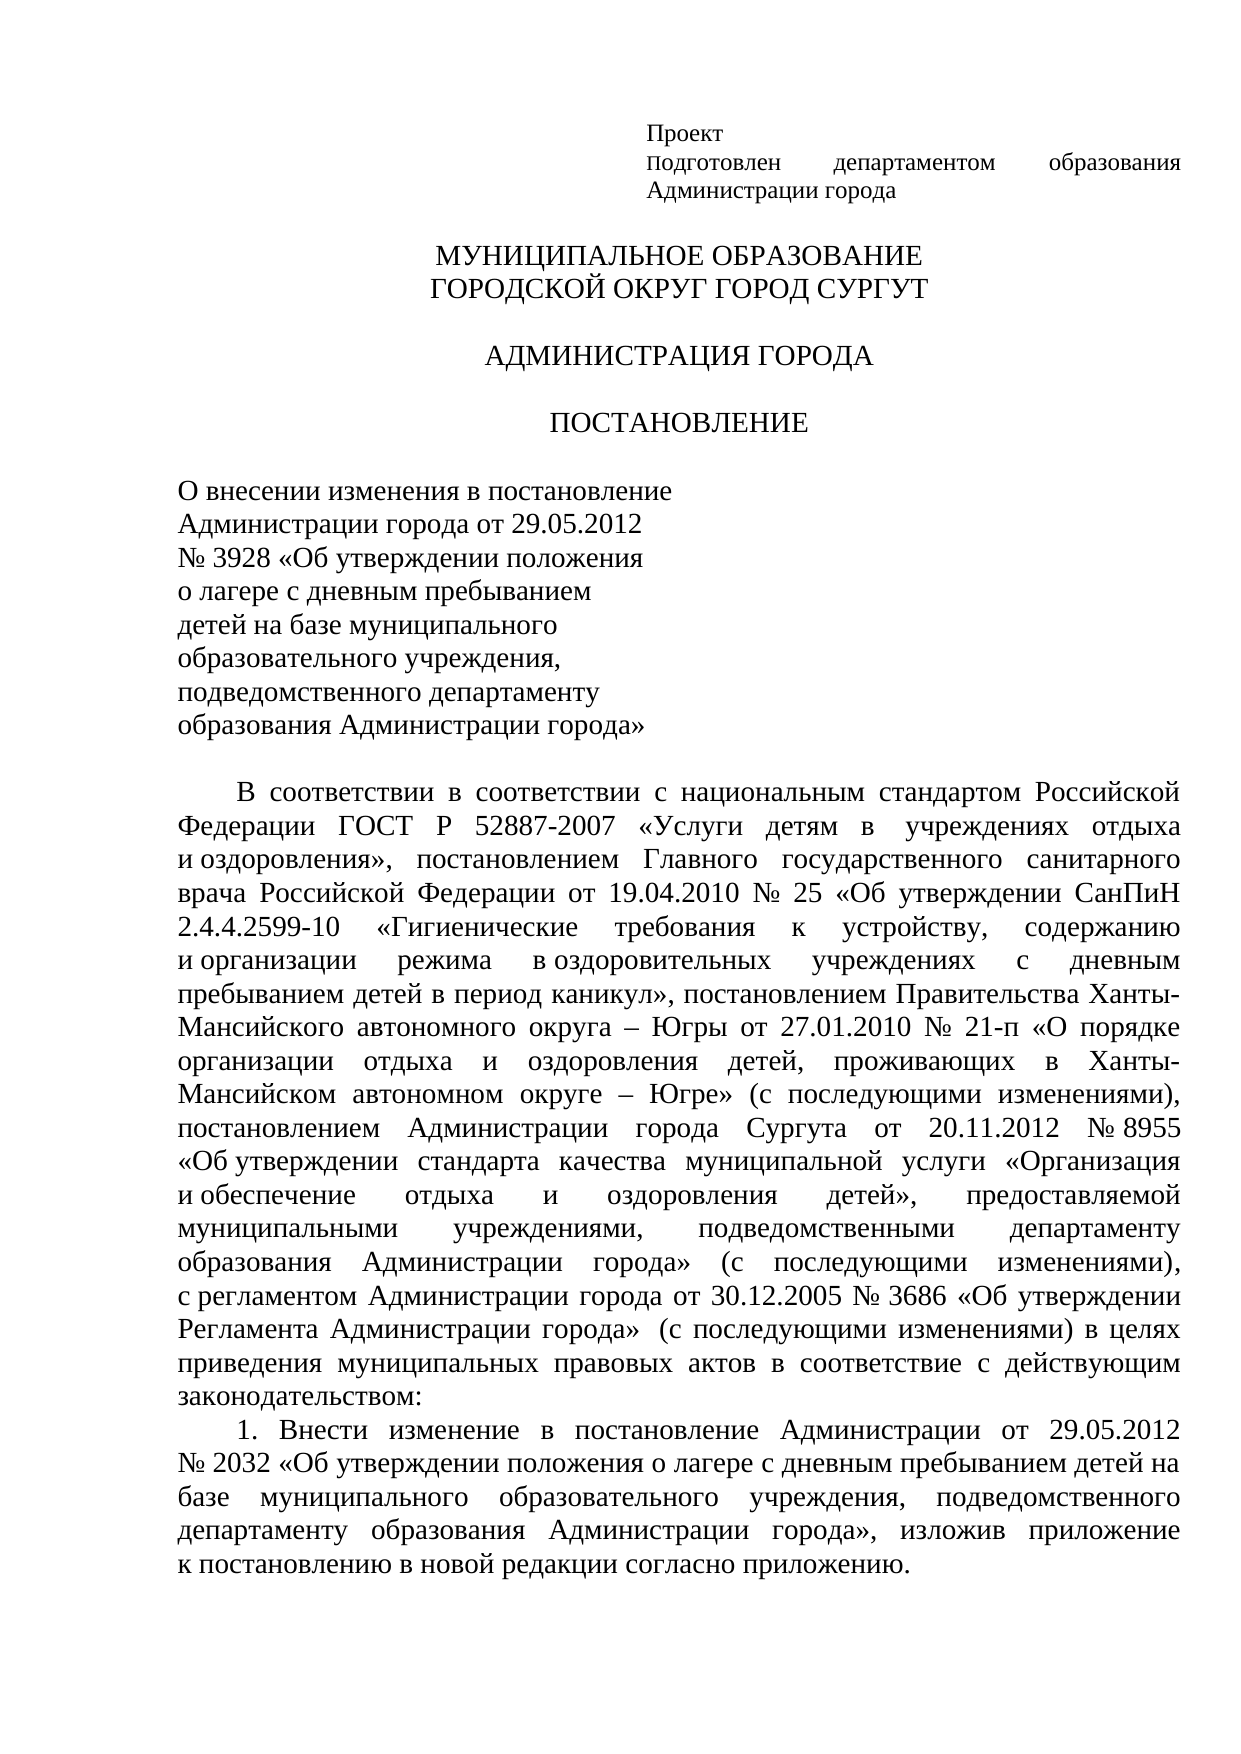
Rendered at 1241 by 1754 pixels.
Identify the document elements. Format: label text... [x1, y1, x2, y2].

text ГОРОДСКОЙ ОКРУГ ГОРОД СУРГУТ [177, 271, 1181, 305]
text Проект [646, 118, 1181, 147]
text детей на базе муниципального образовательного учреждения, подведомственного департаменту образования Администрации города» [177, 607, 742, 741]
text Администрации города от 29.05.2012 № 3928 «Об утверждении положения [177, 506, 742, 573]
text АДМИНИСТРАЦИЯ ГОРОДА [177, 338, 1181, 372]
text ПОСТАНОВЛЕНИЕ [177, 406, 1181, 439]
text 1. Внести изменение в постановление Администрации от 29.05.2012 № 2032 «Об утверждении положения о лагере с дневным пребыванием детей на базе муниципального образовательного учреждения, подведомственного департаменту образования Администрации города», изложив приложение к постановлению в новой редакции согласно приложению. [177, 1412, 1181, 1579]
text Подготовлен департаментом образования Администрации города [646, 147, 1181, 204]
text МУНИЦИПАЛЬНОЕ ОБРАЗОВАНИЕ [177, 238, 1181, 271]
text В соответствии в соответствии с национальным стандартом Российской Федерации ГОСТ Р 52887-2007 «Услуги детям в учреждениях отдыха и оздоровления», постановлением Главного государственного санитарного врача Российской Федерации от 19.04.2010 № 25 «Об утверждении СанПиН 2.4.4.2599-10 «Гигиенические требования к устройству, содержанию и организации режима в оздоровительных учреждениях с дневным пребыванием детей в период каникул», постановлением Правительства Ханты-Мансийского автономного округа – Югры от 27.01.2010 № 21-п «О порядке организации отдыха и оздоровления детей, проживающих в Ханты-Мансийском автономном округе – Югре» (с последующими изменениями), постановлением Администрации города Сургута от 20.11.2012 № 8955 «Об утверждении стандарта качества муниципальной услуги «Организация и обеспечение отдыха и оздоровления детей», предоставляемой муниципальными учреждениями, подведомственными департаменту образования Администрации города» (с последующими изменениями), с регламентом Администрации города от 30.12.2005 № 3686 «Об утверждении Регламента Администрации города» (с последующими изменениями) в целях приведения муниципальных правовых актов в соответствие с действующим законодательством: [177, 774, 1181, 1412]
text О внесении изменения в постановление [177, 473, 742, 506]
text о лагере с дневным пребыванием [177, 573, 742, 607]
